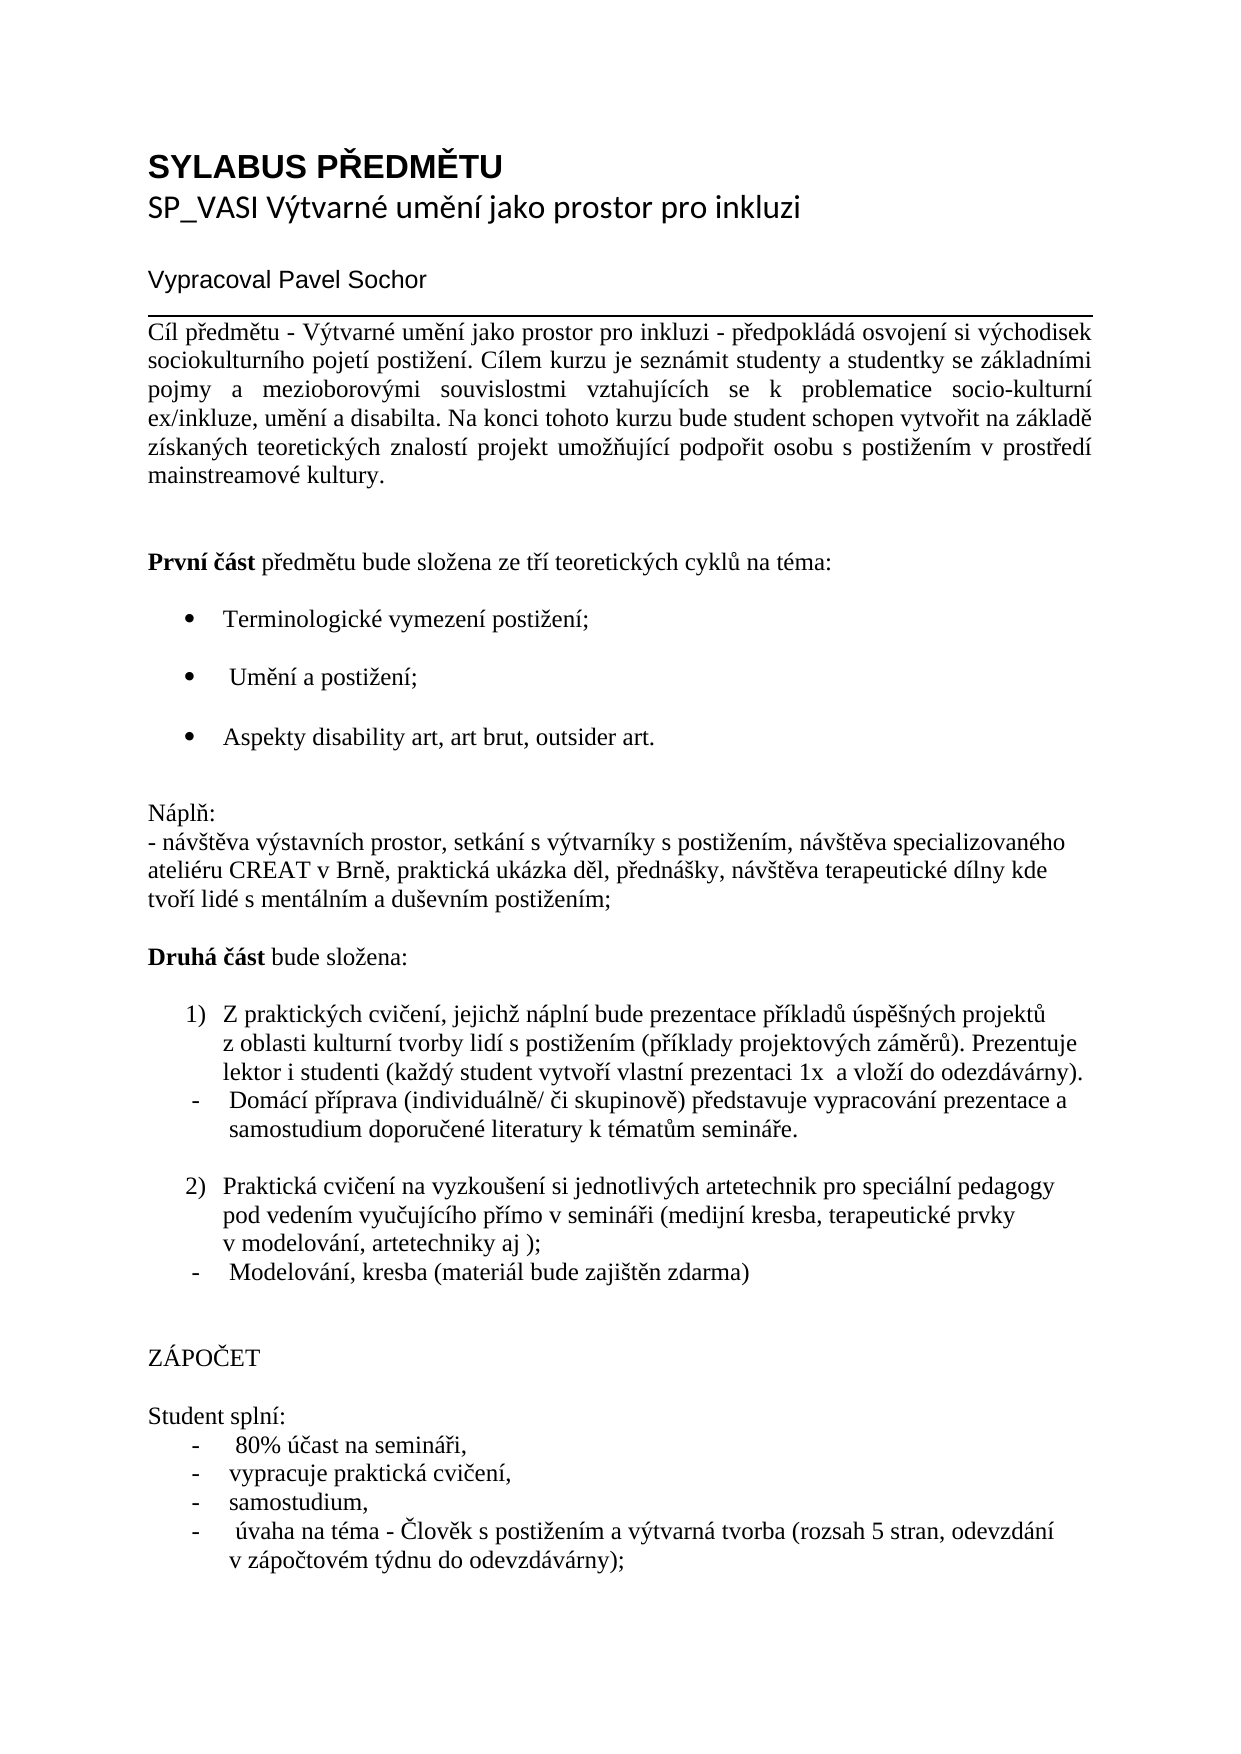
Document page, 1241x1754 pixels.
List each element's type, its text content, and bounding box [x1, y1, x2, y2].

list Umění a postižení; [185, 662, 1093, 691]
list Modelování, kresba (materiál bude zajištěn zdarma) [191, 1257, 1093, 1286]
text Student splní: [148, 1401, 1093, 1430]
text - návštěva výstavních prostor, setkání s výtvarníky s postižením, návštěva specializovaného ateliéru CREAT v Brně, praktická ukázka děl, přednášky, návštěva terapeutické dílny kde tvoří lidé s mentálním a duševním postižením; [148, 827, 1093, 913]
text Cíl předmětu - Výtvarné umění jako prostor pro inkluzi - předpokládá osvojení si východisek sociokulturního pojetí postižení. Cílem kurzu je seznámit studenty a studentky se základními pojmy a mezioborovými souvislostmi vztahujících se k problematice socio-kulturní ex/inkluze, umění a disabilta. Na konci tohoto kurzu bude student schopen vytvořit na základě získaných teoretických znalostí projekt umožňující podpořit osobu s postižením v prostředí mainstreamové kultury. [148, 317, 1093, 489]
list Domácí příprava (individuálně/ či skupinově) představuje vypracování prezentace a samostudium doporučené literatury k tématům semináře. [191, 1086, 1093, 1143]
list Praktická cvičení na vyzkoušení si jednotlivých artetechnik pro speciální pedagogy pod vedením vyučujícího přímo v semináři (medijní kresba, terapeutické prvky v modelování, artetechniky aj ); [185, 1171, 1093, 1257]
text SYLABUS PŘEDMĚTU [148, 148, 1093, 186]
list vypracuje praktická cvičení, [191, 1458, 1093, 1487]
text První část předmětu bude složena ze tří teoretických cyklů na téma: [148, 547, 1093, 576]
text Náplň: [148, 798, 1093, 827]
list Aspekty disability art, art brut, outsider art. [185, 722, 1093, 750]
text ZÁPOČET [148, 1343, 1093, 1372]
list 80% účast na semináři, [191, 1430, 1093, 1458]
text Vypracoval Pavel Sochor [148, 265, 1093, 294]
list úvaha na téma - Člověk s postižením a výtvarná tvorba (rozsah 5 stran, odevzdání v zápočtovém týdnu do odevzdávárny); [191, 1516, 1093, 1573]
text Druhá část bude složena: [148, 942, 1093, 971]
text SP_VASI Výtvarné umění jako prostor pro inkluzi [148, 186, 1093, 227]
list Z praktických cvičení, jejichž náplní bude prezentace příkladů úspěšných projektů z oblasti kulturní tvorby lidí s postižením (příklady projektových záměrů). Prezentuje lektor i studenti (každý student vytvoří vlastní prezentaci 1x a vloží do odezdávárny). [185, 999, 1093, 1086]
list samostudium, [191, 1487, 1093, 1516]
list Terminologické vymezení postižení; [185, 604, 1093, 633]
